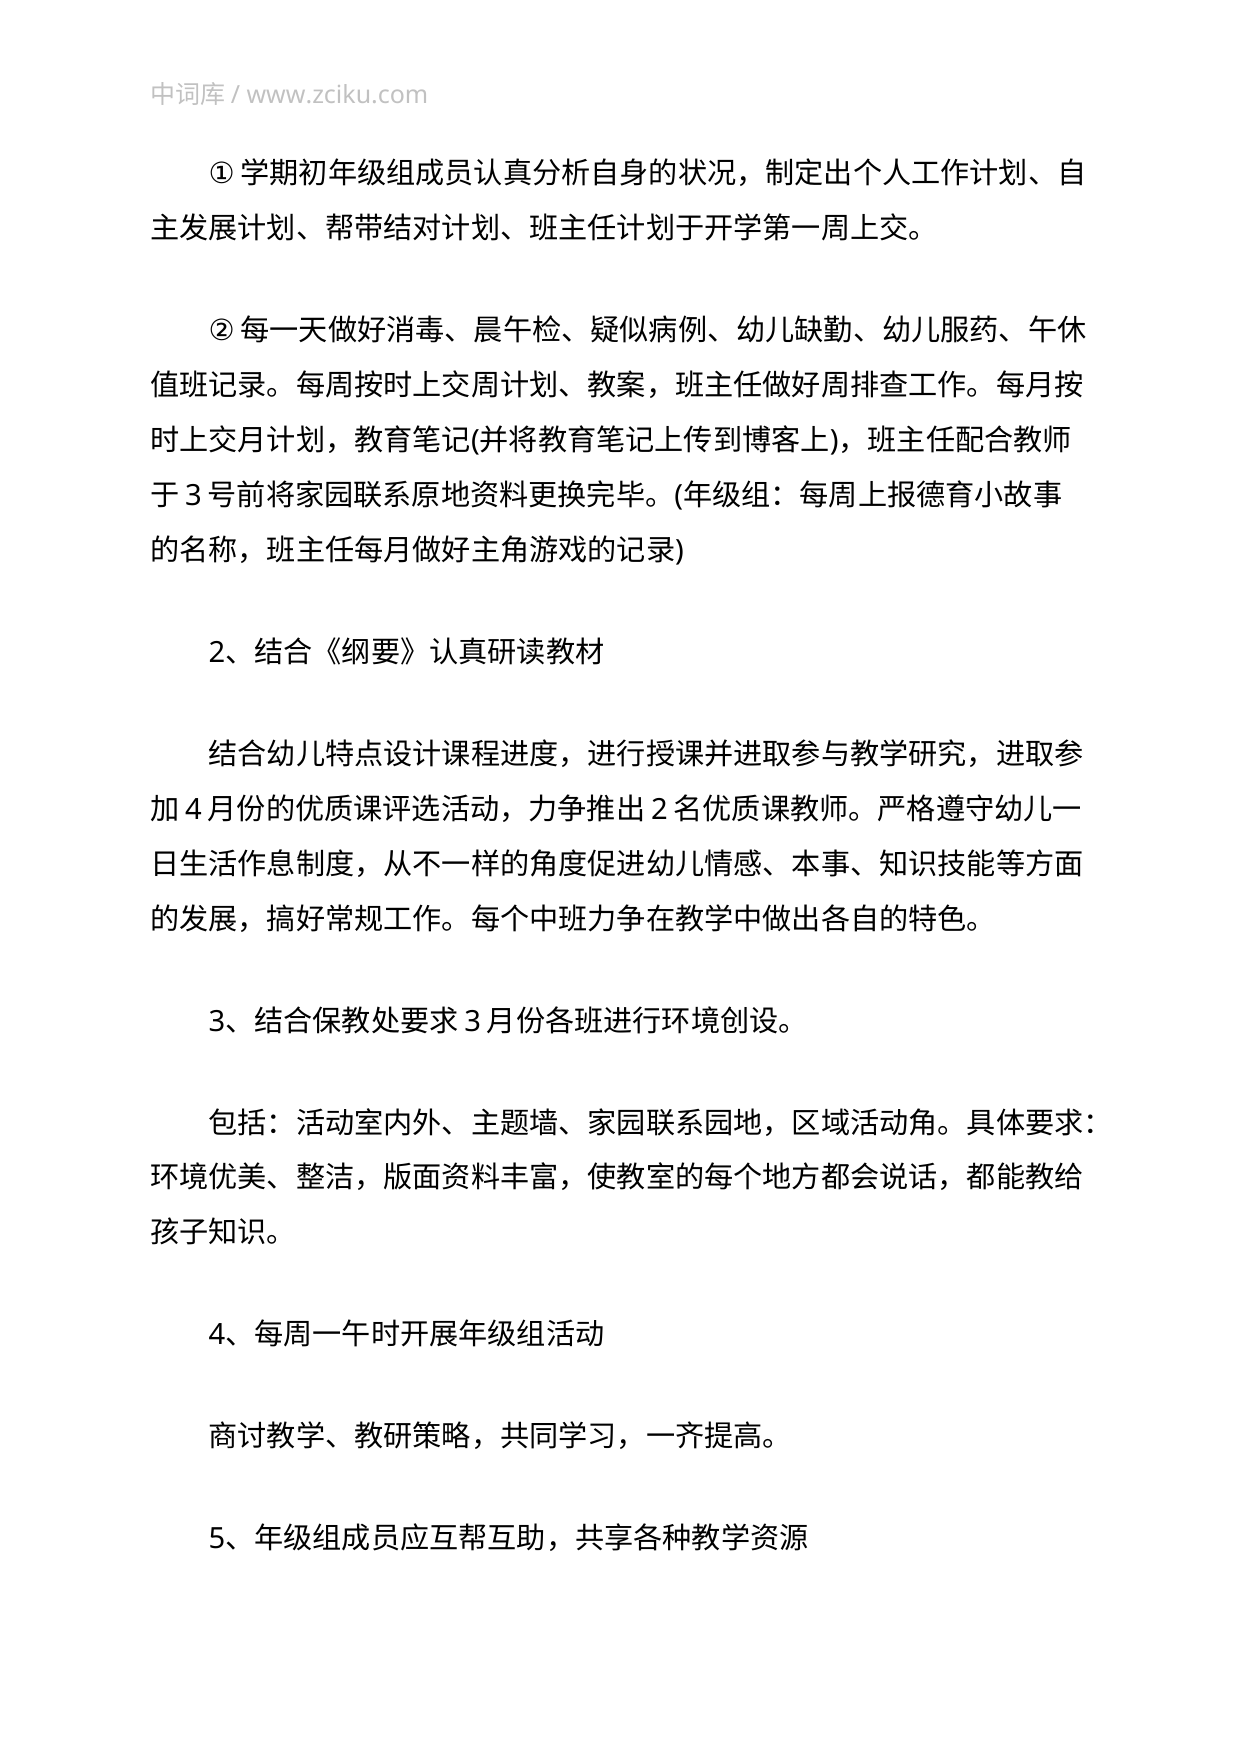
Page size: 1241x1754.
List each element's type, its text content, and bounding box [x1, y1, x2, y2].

text 3、结合保教处要求3月份各班进行环境创设。 [150, 997, 1090, 1039]
text 2、结合《纲要》认真研读教材 [150, 629, 1090, 671]
text ②每一天做好消毒、晨午检、疑似病例、幼儿缺勤、幼儿服药、午休值班记录。每周按时上交周计划、教案，班主任做好周排查工作。每月按时上交月计划，教育笔记(并将教育笔记上传到博客上)，班主任配合教师于3号前将家园联系原地资料更换完毕。(年级组：每周上报德育小故事的名称，班主任每月做好主角游戏的记录) [150, 307, 1090, 569]
text 包括：活动室内外、主题墙、家园联系园地，区域活动角。具体要求：环境优美、整洁，版面资料丰富，使教室的每个地方都会说话，都能教给孩子知识。 [150, 1099, 1090, 1251]
text ①学期初年级组成员认真分析自身的状况，制定出个人工作计划、自主发展计划、帮带结对计划、班主任计划于开学第一周上交。 [150, 150, 1090, 247]
text 5、年级组成员应互帮互助，共享各种教学资源 [150, 1514, 1090, 1557]
text 结合幼儿特点设计课程进度，进行授课并进取参与教学研究，进取参加4月份的优质课评选活动，力争推出2名优质课教师。严格遵守幼儿一日生活作息制度，从不一样的角度促进幼儿情感、本事、知识技能等方面的发展，搞好常规工作。每个中班力争在教学中做出各自的特色。 [150, 731, 1090, 938]
text 4、每周一午时开展年级组活动 [150, 1311, 1090, 1353]
text 商讨教学、教研策略，共同学习，一齐提高。 [150, 1413, 1090, 1455]
